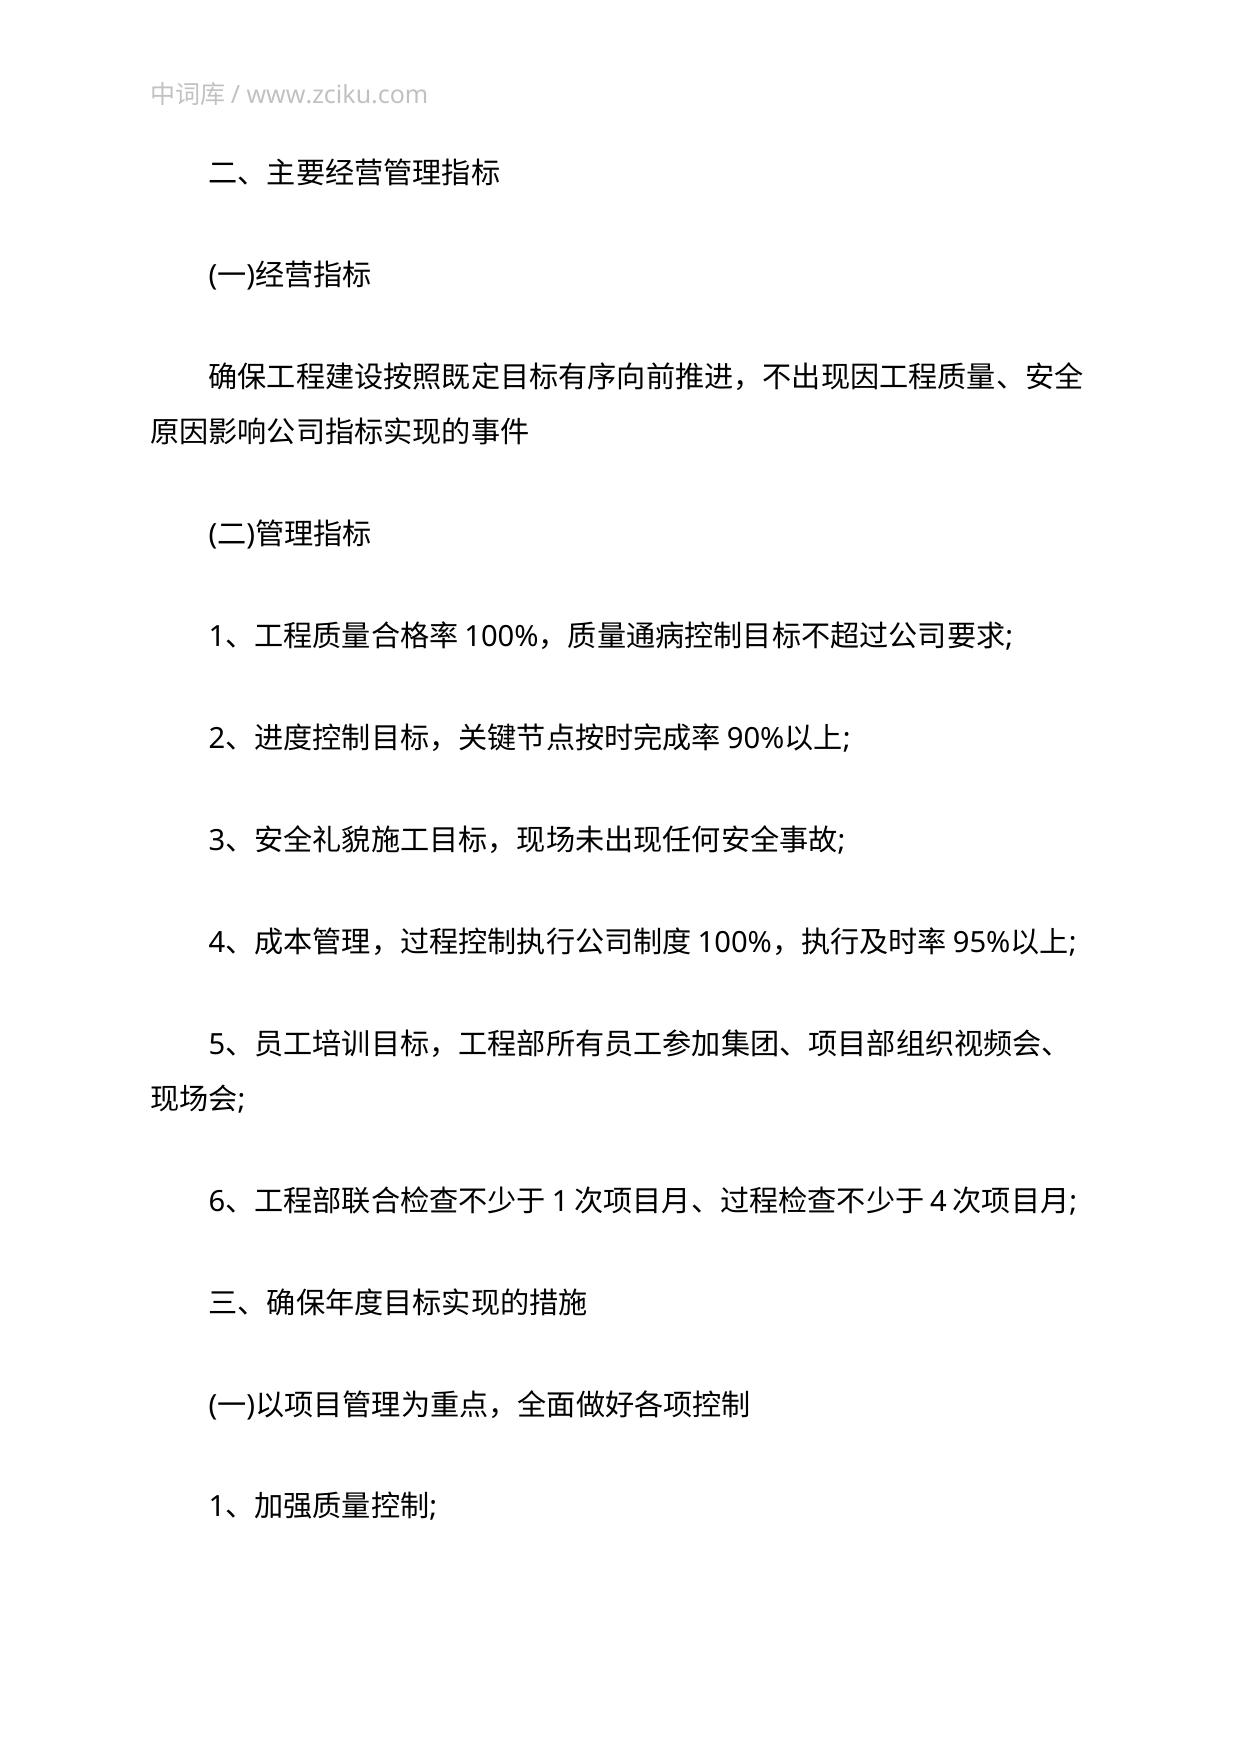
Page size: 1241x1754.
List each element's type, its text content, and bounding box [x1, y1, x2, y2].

text 3、安全礼貌施工目标，现场未出现任何安全事故; [150, 816, 1090, 859]
text (二)管理指标 [150, 510, 1090, 553]
text 5、员工培训目标，工程部所有员工参加集团、项目部组织视频会、现场会; [150, 1020, 1090, 1118]
text (一)经营指标 [150, 252, 1090, 294]
text 4、成本管理，过程控制执行公司制度100%，执行及时率95%以上; [150, 918, 1090, 961]
text 1、工程质量合格率100%，质量通病控制目标不超过公司要求; [150, 612, 1090, 655]
text 2、进度控制目标，关键节点按时完成率90%以上; [150, 714, 1090, 757]
text 1、加强质量控制; [150, 1483, 1090, 1525]
text 6、工程部联合检查不少于1次项目月、过程检查不少于4次项目月; [150, 1177, 1090, 1220]
text 二、主要经营管理指标 [150, 150, 1090, 192]
text 确保工程建设按照既定目标有序向前推进，不出现因工程质量、安全原因影响公司指标实现的事件 [150, 354, 1090, 451]
text 三、确保年度目标实现的措施 [150, 1279, 1090, 1322]
text (一)以项目管理为重点，全面做好各项控制 [150, 1381, 1090, 1423]
